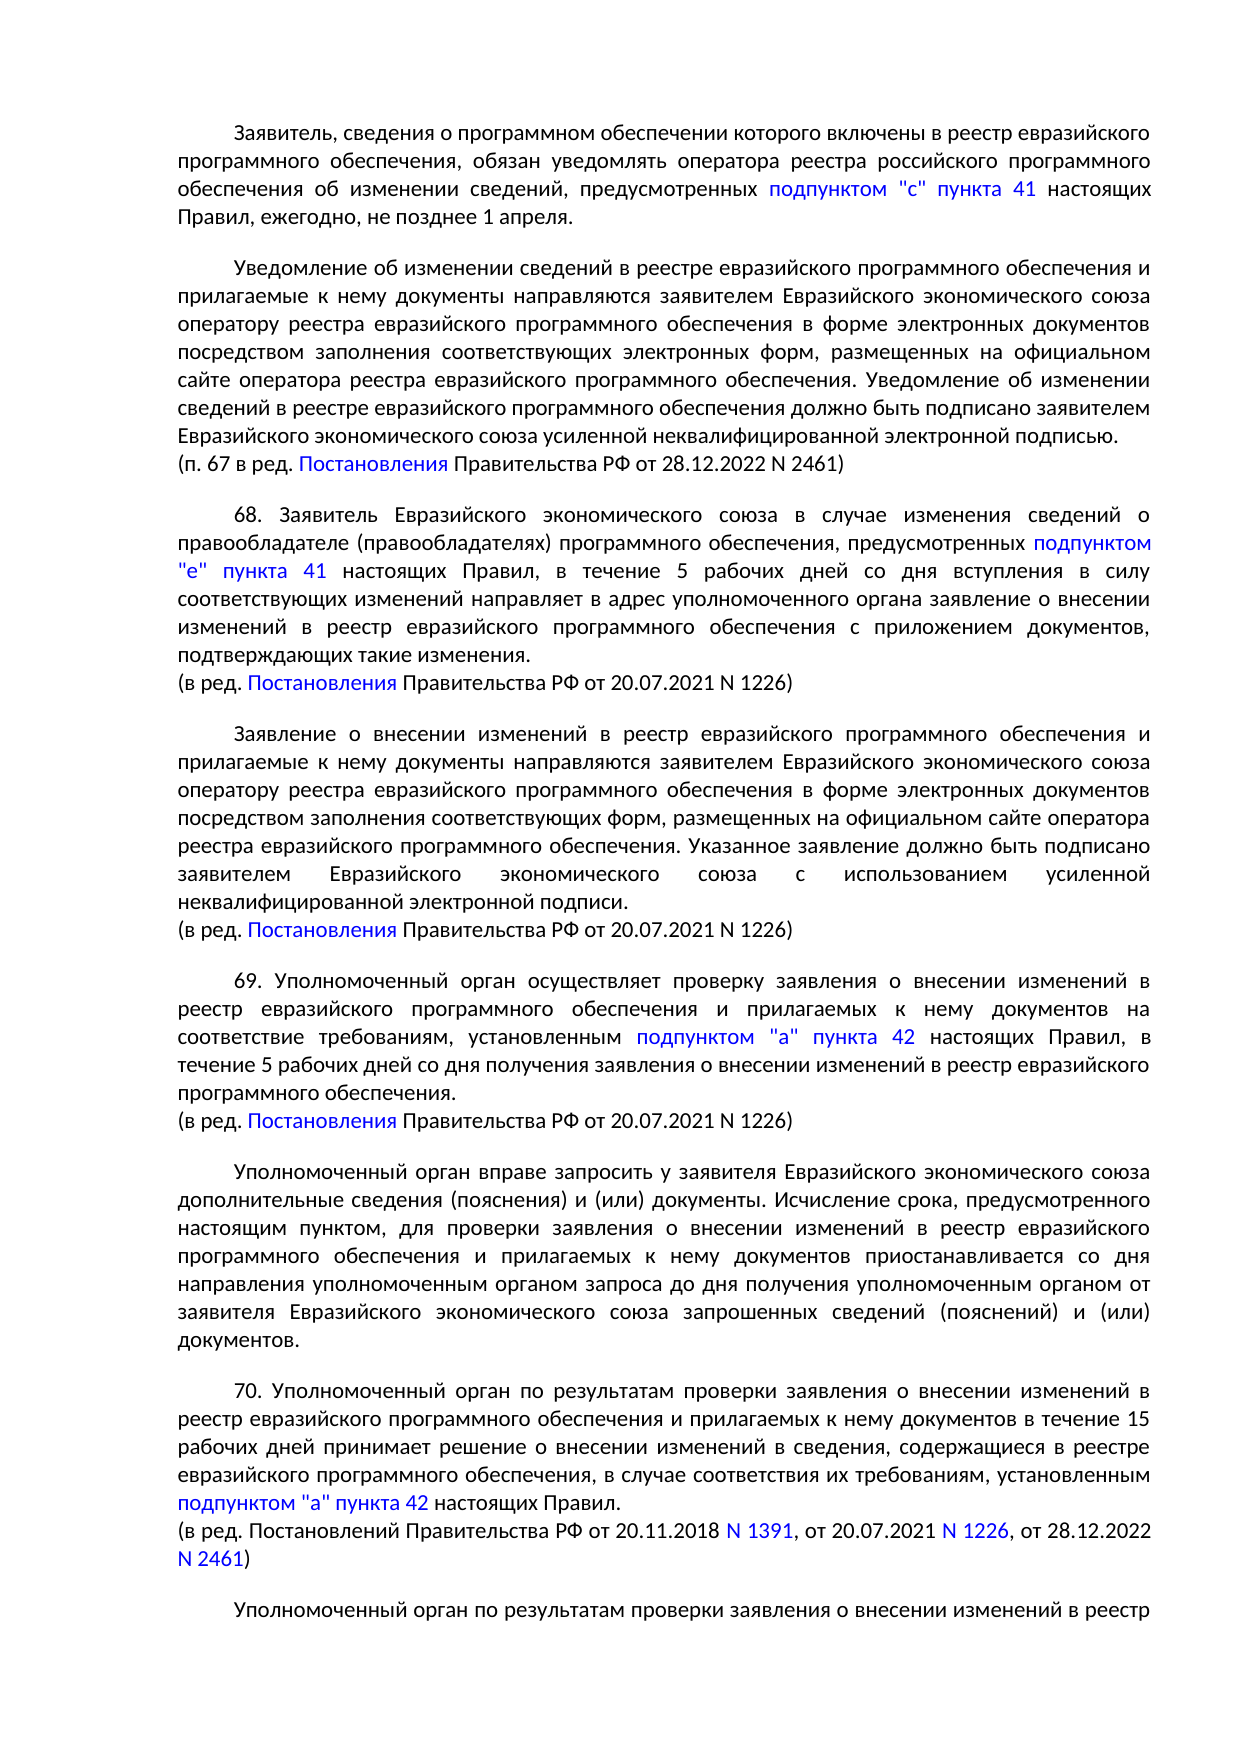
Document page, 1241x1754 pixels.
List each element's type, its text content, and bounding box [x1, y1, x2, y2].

text Заявление о внесении изменений в реестр евразийского программного обеспечения и прилагаемые к нему документы направляются заявителем Евразийского экономического союза оператору реестра евразийского программного обеспечения в форме электронных документов посредством заполнения соответствующих форм, размещенных на официальном сайте оператора реестра евразийского программного обеспечения. Указанное заявление должно быть подписано заявителем Евразийского экономического союза с использованием усиленной неквалифицированной электронной подписи. [177, 719, 1152, 915]
text Уведомление об изменении сведений в реестре евразийского программного обеспечения и прилагаемые к нему документы направляются заявителем Евразийского экономического союза оператору реестра евразийского программного обеспечения в форме электронных документов посредством заполнения соответствующих электронных форм, размещенных на официальном сайте оператора реестра евразийского программного обеспечения. Уведомление об изменении сведений в реестре евразийского программного обеспечения должно быть подписано заявителем Евразийского экономического союза усиленной неквалифицированной электронной подписью. [177, 253, 1152, 449]
text Заявитель, сведения о программном обеспечении которого включены в реестр евразийского программного обеспечения, обязан уведомлять оператора реестра российского программного обеспечения об изменении сведений, предусмотренных подпунктом "с" пункта 41 настоящих Правил, ежегодно, не позднее 1 апреля. [177, 118, 1152, 230]
text (в ред. Постановления Правительства РФ от 20.07.2021 N 1226) [177, 668, 1152, 696]
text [177, 1596, 1152, 1623]
text (в ред. Постановлений Правительства РФ от 20.11.2018 N 1391, от 20.07.2021 N 1226, от 28.12.2022 N 2461) [177, 1517, 1152, 1573]
text 69. Уполномоченный орган осуществляет проверку заявления о внесении изменений в реестр евразийского программного обеспечения и прилагаемых к нему документов на соответствие требованиям, установленным подпунктом "а" пункта 42 настоящих Правил, в течение 5 рабочих дней со дня получения заявления о внесении изменений в реестр евразийского программного обеспечения. [177, 966, 1152, 1106]
text 70. Уполномоченный орган по результатам проверки заявления о внесении изменений в реестр евразийского программного обеспечения и прилагаемых к нему документов в течение 15 рабочих дней принимает решение о внесении изменений в сведения, содержащиеся в реестре евразийского программного обеспечения, в случае соответствия их требованиям, установленным подпунктом "а" пункта 42 настоящих Правил. [177, 1376, 1152, 1517]
text Уполномоченный орган вправе запросить у заявителя Евразийского экономического союза дополнительные сведения (пояснения) и (или) документы. Исчисление срока, предусмотренного настоящим пунктом, для проверки заявления о внесении изменений в реестр евразийского программного обеспечения и прилагаемых к нему документов приостанавливается со дня направления уполномоченным органом запроса до дня получения уполномоченным органом от заявителя Евразийского экономического союза запрошенных сведений (пояснений) и (или) документов. [177, 1157, 1152, 1353]
text 68. Заявитель Евразийского экономического союза в случае изменения сведений о правообладателе (правообладателях) программного обеспечения, предусмотренных подпунктом "е" пункта 41 настоящих Правил, в течение 5 рабочих дней со дня вступления в силу соответствующих изменений направляет в адрес уполномоченного органа заявление о внесении изменений в реестр евразийского программного обеспечения с приложением документов, подтверждающих такие изменения. [177, 500, 1152, 668]
text (в ред. Постановления Правительства РФ от 20.07.2021 N 1226) [177, 1106, 1152, 1134]
text (в ред. Постановления Правительства РФ от 20.07.2021 N 1226) [177, 915, 1152, 943]
text (п. 67 в ред. Постановления Правительства РФ от 28.12.2022 N 2461) [177, 449, 1152, 477]
